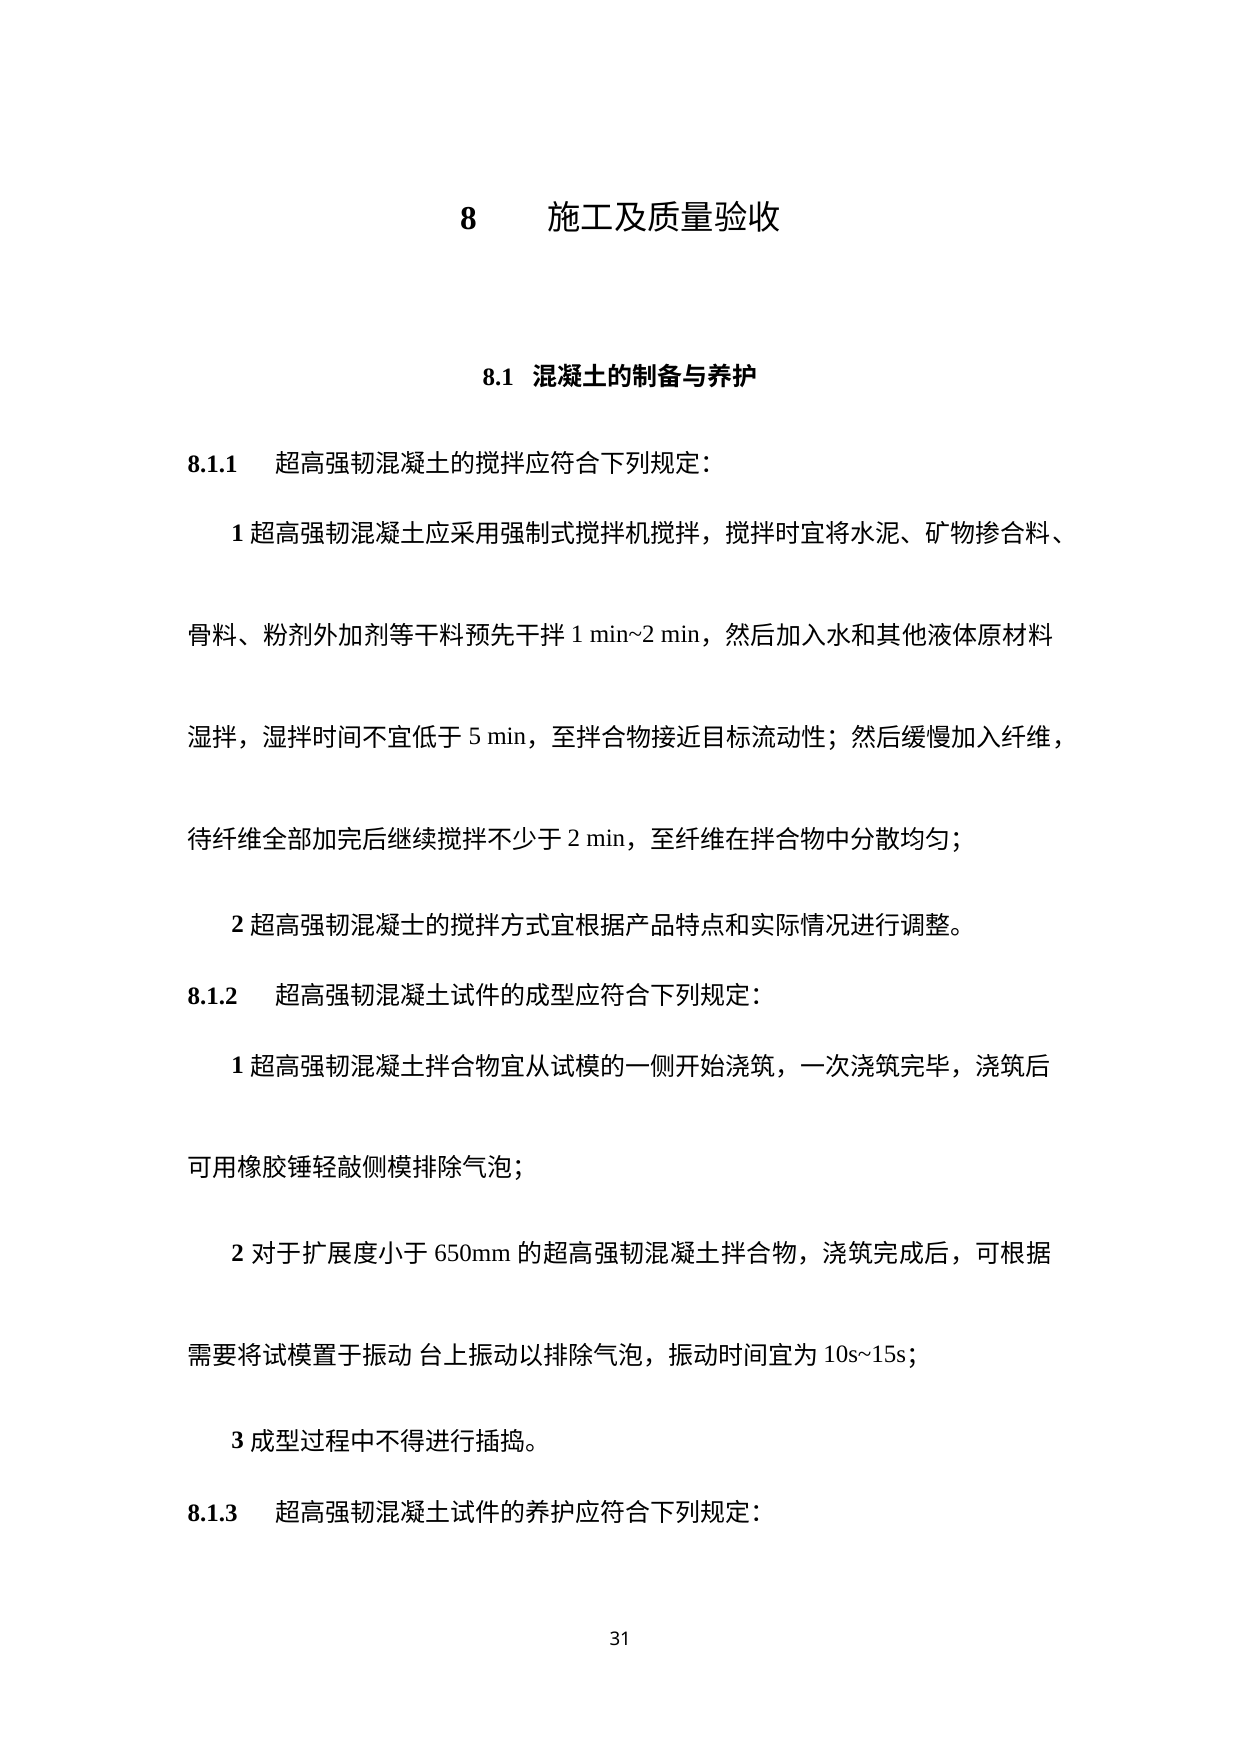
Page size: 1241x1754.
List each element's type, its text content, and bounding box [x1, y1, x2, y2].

list 超高强韧混凝土试件的成型应符合下列规定： [187, 976, 1053, 1012]
list 超高强韧混凝土的搅拌应符合下列规定： [187, 444, 1053, 480]
list 混凝土的制备与养护 [187, 341, 1053, 409]
list 施工及质量验收 [187, 181, 1053, 249]
text 1 超高强韧混凝土拌合物宜从试模的一侧开始浇筑，一次浇筑完毕，浇筑后可用橡胶锤轻敲侧模排除气泡； [187, 1030, 1053, 1200]
list 超高强韧混凝土试件的养护应符合下列规定： [187, 1492, 1053, 1528]
text 2 超高强韧混凝士的搅拌方式宜根据产品特点和实际情况进行调整。 [187, 890, 1053, 958]
text 2 对于扩展度小于650mm 的超高强韧混凝土拌合物，浇筑完成后，可根据需要将试模置于振动 台上振动以排除气泡，振动时间宜为10s~15s； [187, 1218, 1053, 1388]
text 3 成型过程中不得进行插捣。 [187, 1406, 1053, 1474]
text 1 超高强韧混凝土应采用强制式搅拌机搅拌，搅拌时宜将水泥、矿物掺合料、骨料、粉剂外加剂等干料预先干拌1 min~2 min，然后加入水和其他液体原材料湿拌，湿拌时间不宜低于5 min，至拌合物接近目标流动性；然后缓慢加入纤维，待纤维全部加完后继续搅拌不少于2 min，至纤维在拌合物中分散均匀； [187, 498, 1053, 872]
